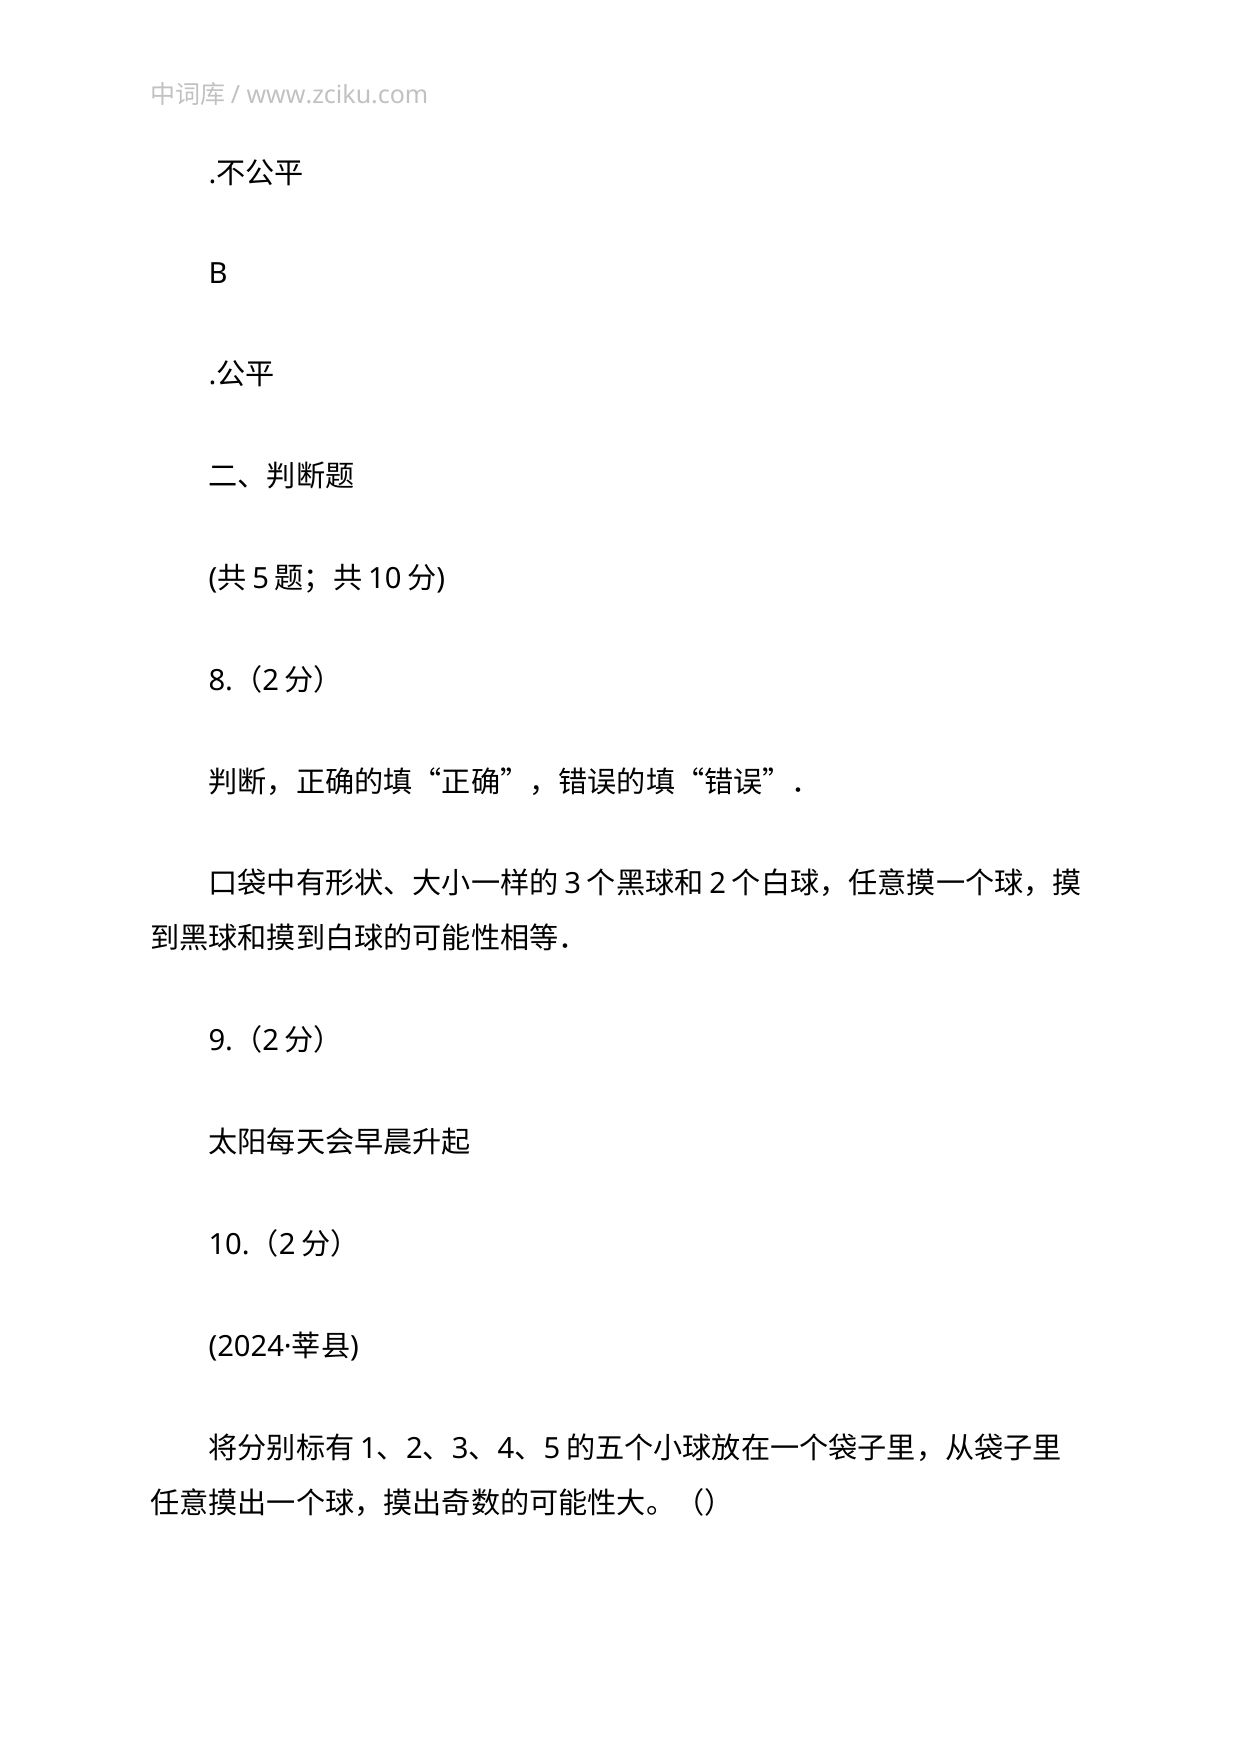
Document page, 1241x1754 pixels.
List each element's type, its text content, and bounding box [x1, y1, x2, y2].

text 二、判断题 [150, 452, 1090, 495]
text (2024·莘县) [150, 1322, 1090, 1365]
text .公平 [150, 350, 1090, 393]
text 9.（2分） [150, 1017, 1090, 1059]
text 太阳每天会早晨升起 [150, 1119, 1090, 1161]
text 判断，正确的填“正确”，错误的填“错误”． [150, 758, 1090, 800]
text 10.（2分） [150, 1220, 1090, 1263]
text .不公平 [150, 150, 1090, 192]
text 口袋中有形状、大小一样的3个黑球和2个白球，任意摸一个球，摸到黑球和摸到白球的可能性相等． [150, 860, 1090, 957]
text 将分别标有1、2、3、4、5的五个小球放在一个袋子里，从袋子里任意摸出一个球，摸出奇数的可能性大。（） [150, 1424, 1090, 1522]
text B [150, 252, 1090, 292]
text (共5题；共10分) [150, 554, 1090, 597]
text 8.（2分） [150, 656, 1090, 698]
